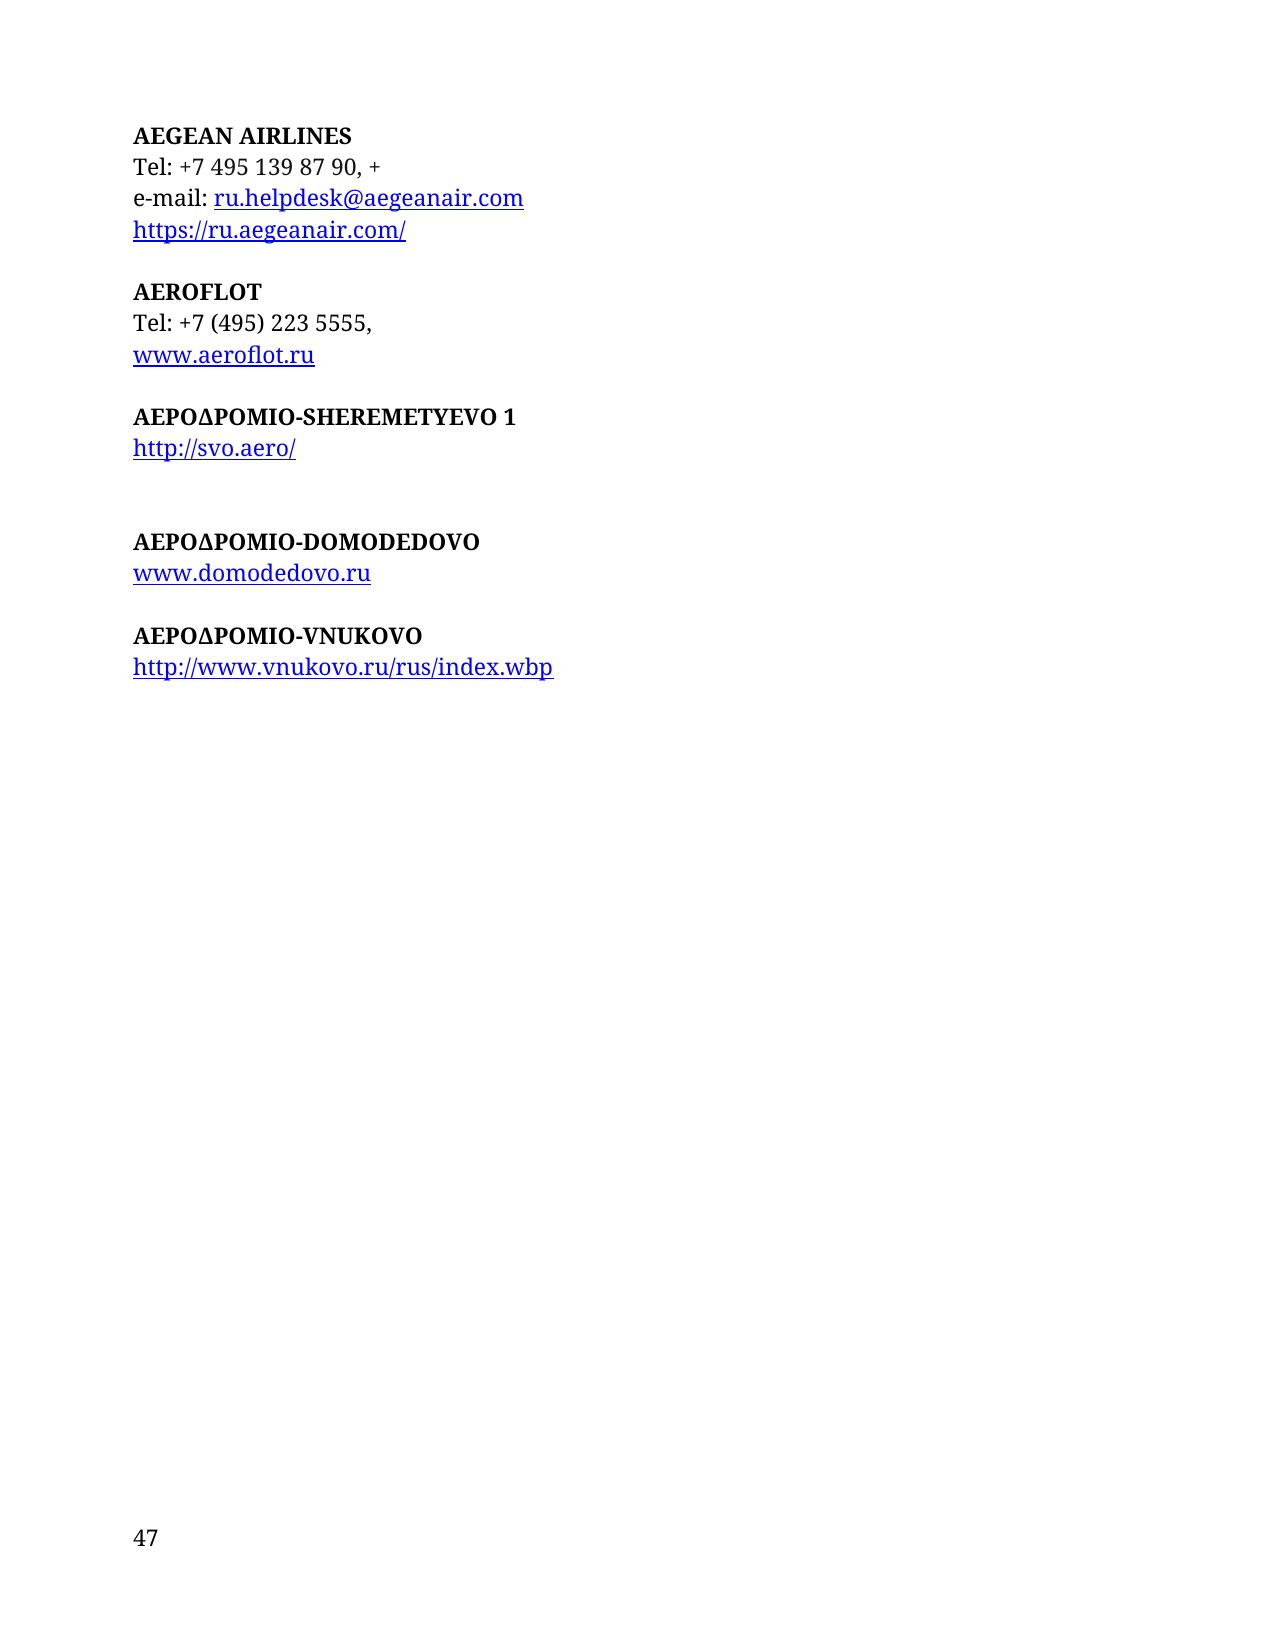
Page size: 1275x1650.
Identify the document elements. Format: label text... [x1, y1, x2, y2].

text AEROFLOT [133, 276, 1127, 307]
text ΑΕΡΟΔΡΟΜΙΟ-SHEREMETYEVO 1 [133, 401, 1127, 432]
text AEGEAN AIRLINES [133, 120, 1127, 151]
text e-mail: ru.helpdesk@aegeanair.com [133, 182, 1127, 214]
text http://svo.aero/ [133, 432, 1127, 464]
text ΑΕΡΟΔΡΟΜΙΟ-VNUKOVO [133, 620, 1127, 651]
text https://ru.aegeanair.com/ [133, 214, 1127, 245]
text ΑΕΡΟΔΡΟΜΙΟ-DOMODEDOVO [133, 526, 1127, 557]
text www.domodedovo.ru [133, 557, 1127, 589]
text http://www.vnukovo.ru/rus/index.wbp [133, 651, 1127, 682]
text Tel: +7 (495) 223 5555, [133, 307, 1127, 339]
text www.aeroflot.ru [133, 339, 1127, 370]
text Tel: +7 495 139 87 90, + [133, 151, 1127, 182]
